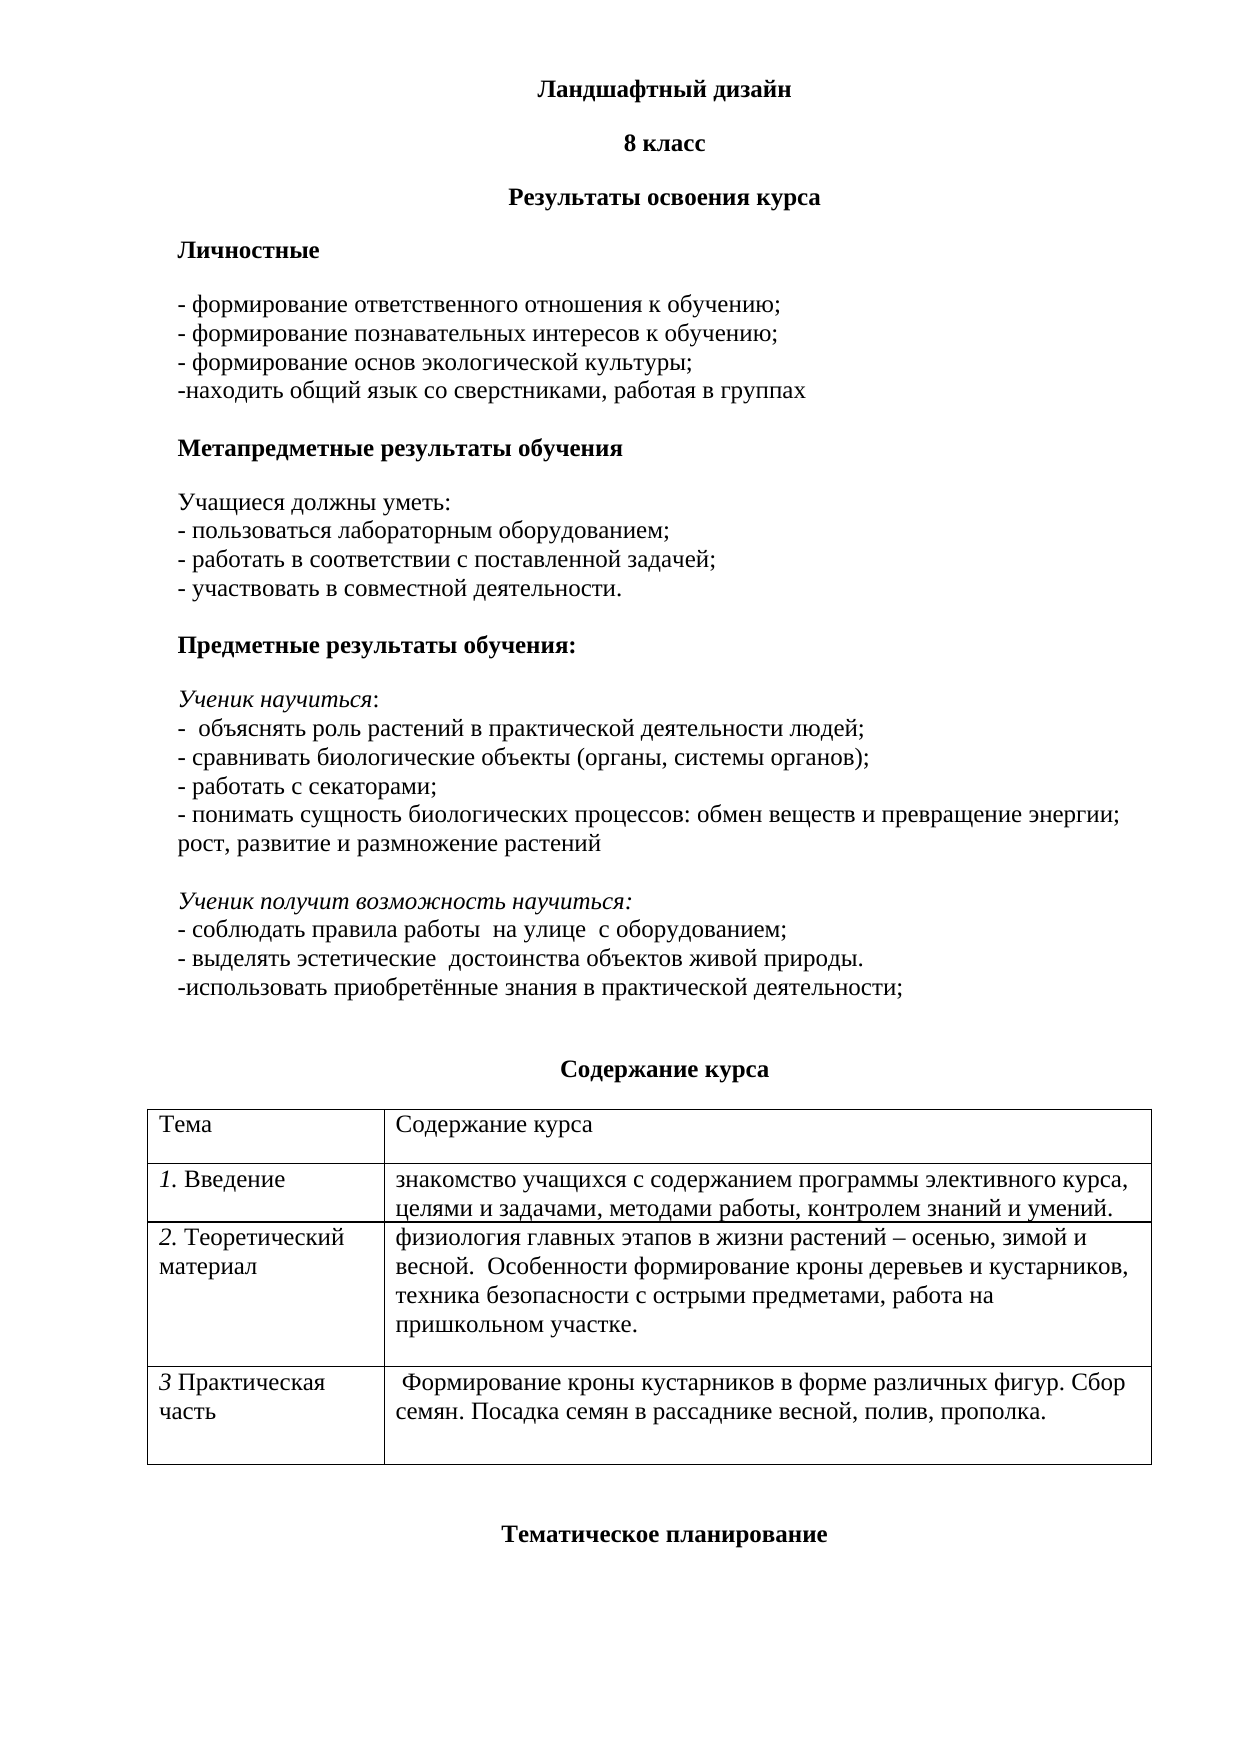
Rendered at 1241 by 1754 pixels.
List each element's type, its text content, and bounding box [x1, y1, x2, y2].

table_header Содержание курса [385, 1110, 1151, 1163]
text - понимать сущность биологических процессов: обмен веществ и превращение энергии; рост, развитие и размножение растений [177, 799, 1152, 857]
text -находить общий язык со сверстниками, работая в группах [177, 376, 1152, 404]
text - соблюдать правила работы на улице с оборудованием; [177, 914, 1152, 943]
table_header Тема [148, 1110, 384, 1163]
table_cell 1. Введение [148, 1164, 384, 1221]
text Предметные результаты обучения: [177, 631, 1152, 659]
text Ландшафтный дизайн [177, 74, 1152, 103]
table_cell 3 Практическая часть [148, 1367, 384, 1464]
text Содержание курса [177, 1054, 1152, 1083]
table_cell 2. Теоретический материал [148, 1223, 384, 1366]
text - формирование основ экологической культуры; [177, 347, 1152, 376]
text Тематическое планирование [177, 1519, 1152, 1548]
text - выделять эстетические достоинства объектов живой природы. [177, 943, 1152, 972]
text - объяснять роль растений в практической деятельности людей; [177, 713, 1152, 742]
text Ученик научиться: [177, 684, 1152, 713]
text Метапредметные результаты обучения [177, 433, 1152, 462]
text Личностные [177, 235, 1152, 264]
text - работать с секаторами; [177, 771, 1152, 799]
text - формирование ответственного отношения к обучению; [177, 289, 1152, 318]
text - сравнивать биологические объекты (органы, системы органов); [177, 742, 1152, 771]
text - участвовать в совместной деятельности. [177, 573, 1152, 602]
text - формирование познавательных интересов к обучению; [177, 318, 1152, 347]
table_cell физиология главных этапов в жизни растений – осенью, зимой и весной. Особенности формирование кроны деревьев и кустарников, техника безопасности с острыми предметами, работа на пришкольном участке. [385, 1223, 1151, 1366]
text Результаты освоения курса [177, 182, 1152, 210]
table_cell Формирование кроны кустарников в форме различных фигур. Сбор семян. Посадка семян в рассаднике весной, полив, прополка. [385, 1367, 1151, 1464]
text - работать в соответствии с поставленной задачей; [177, 544, 1152, 573]
text Ученик получит возможность научиться: [177, 886, 1152, 914]
text - пользоваться лабораторным оборудованием; [177, 516, 1152, 544]
text -использовать приобретённые знания в практической деятельности; [177, 972, 1152, 1001]
text Учащиеся должны уметь: [177, 487, 1152, 516]
table_cell знакомство учащихся с содержанием программы элективного курса, целями и задачами, методами работы, контролем знаний и умений. [385, 1164, 1151, 1221]
text 8 класс [177, 128, 1152, 156]
